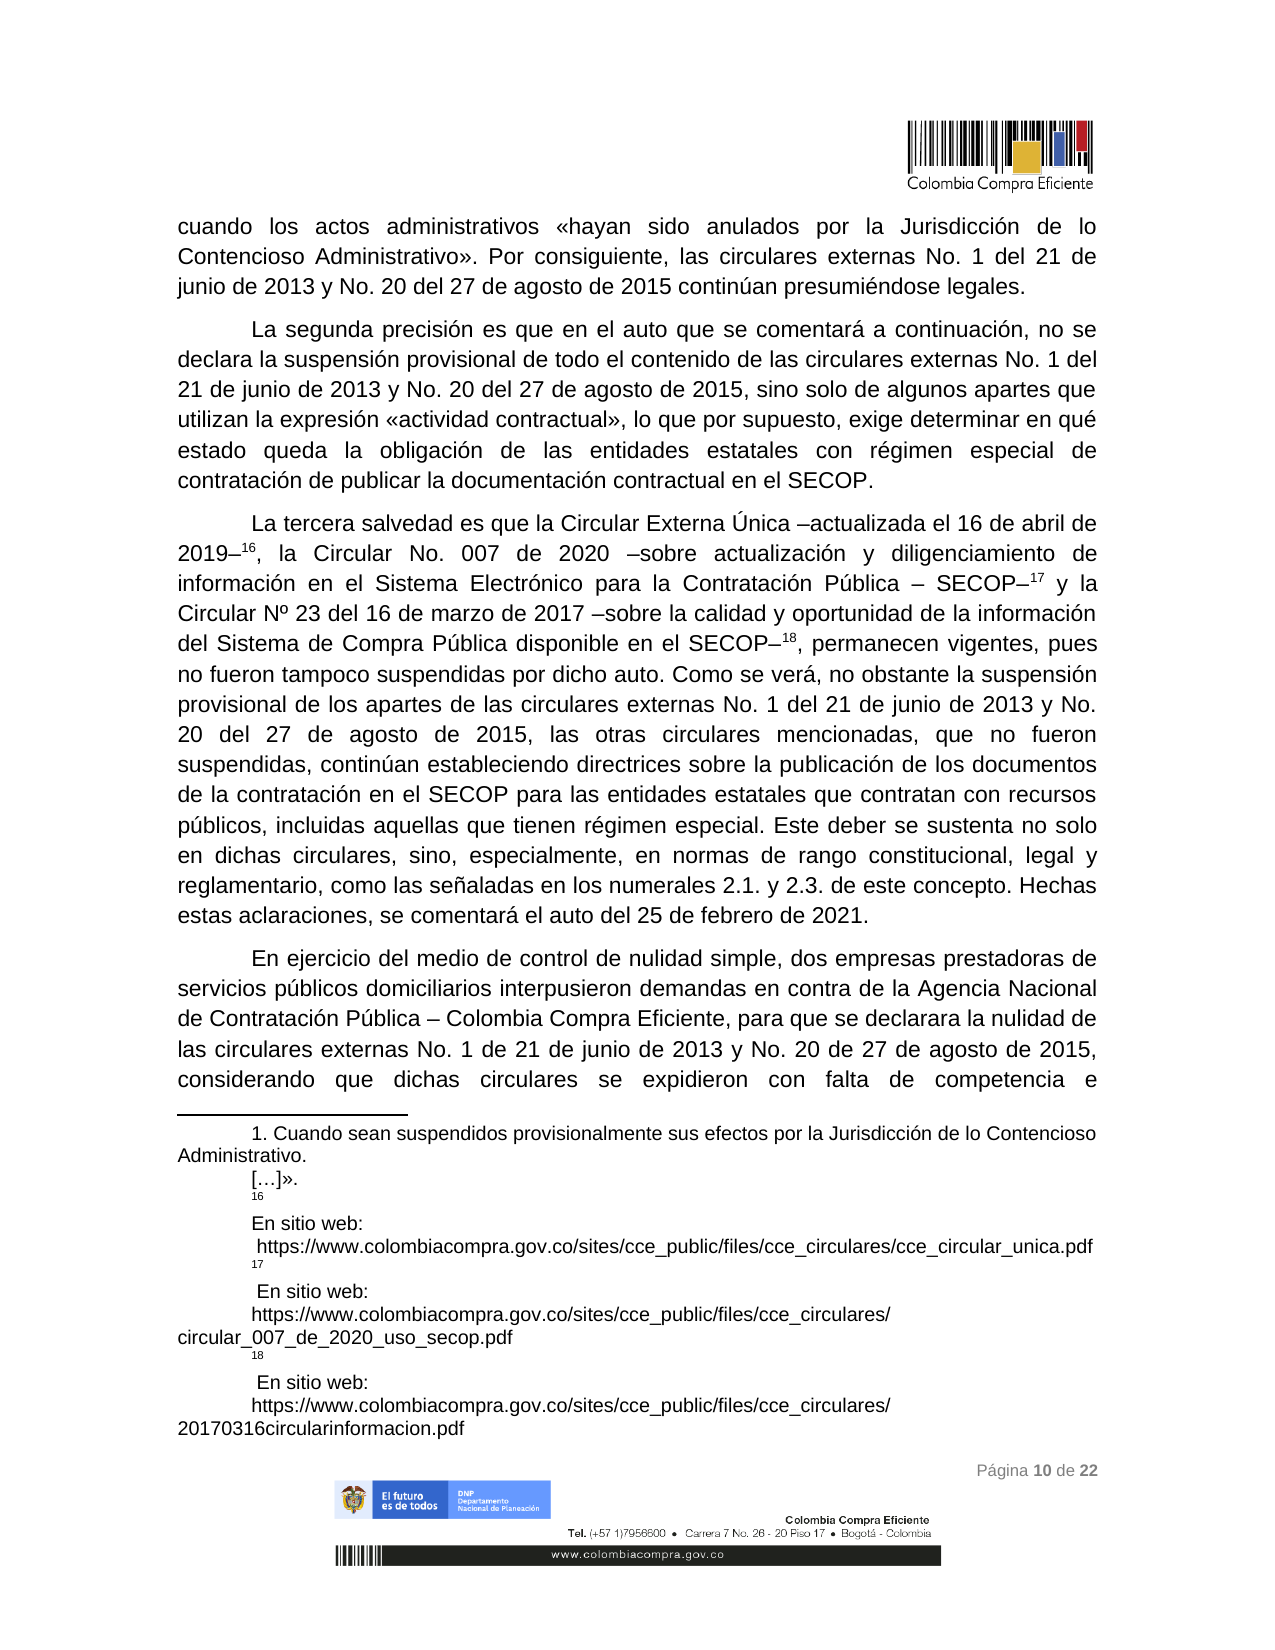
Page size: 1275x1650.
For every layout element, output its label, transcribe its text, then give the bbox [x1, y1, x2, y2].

picture [899, 114, 1099, 196]
picture [334, 1480, 942, 1566]
text En ejercicio del medio de control de nulidad simple, dos empresas prestadoras de servicios públicos domiciliarios interpusieron demandas en contra de la Agencia Nacional de Contratación Pública – Colombia Compra Eficiente, para que se declarara la nulidad de las circulares externas No. 1 de 21 de junio de 2013 y No. 20 de 27 de agosto de 2015, considerando que dichas circulares se expidieron con falta de competencia e inobservancia de las normas en que deberían fundarse, solicitando a su vez la suspensión provisional de las mismas. En dichas circulares se trata, respectivamente, el deber de publicar la actividad contractual en el SECOP y las condiciones de publicidad de esta información por parte de las empresas industriales y comerciales del Estado, las sociedades de economía mixta y las empresas de servicios públicos domiciliarios. [177, 945, 1098, 1092]
text La segunda precisión es que en el auto que se comentará a continuación, no se declara la suspensión provisional de todo el contenido de las circulares externas No. 1 del 21 de junio de 2013 y No. 20 del 27 de agosto de 2015, sino solo de algunos apartes que utilizan la expresión «actividad contractual», lo que por supuesto, exige determinar en qué estado queda la obligación de las entidades estatales con régimen especial de contratación de publicar la documentación contractual en el SECOP. [177, 316, 1098, 493]
text La primera es que la suspensión provisional es una medida cautelar consagrada en el artículo 238 de la Constitución Política y en el artículo 230, numeral 3 de la Ley 1437 de 2011, que genera –al menos mientras se expide la sentencia– la pérdida de fuerza ejecutoria de los actos administrativos, pero no la pérdida de su presunción de legalidad, pues el artículo 88 de la Ley 1437 de 2011 dispone que esta solo desaparece cuando los actos administrativos «hayan sido anulados por la Jurisdicción de lo Contencioso Administrativo». Por consiguiente, las circulares externas No. 1 del 21 de junio de 2013 y No. 20 del 27 de agosto de 2015 continúan presumiéndose legales. [177, 213, 1098, 299]
text La tercera salvedad es que la Circular Externa Única –actualizada el 16 de abril de 2019–, la Circular No. 007 de 2020 –sobre actualización y diligenciamiento de información en el Sistema Electrónico para la Contratación Pública – SECOP– y la Circular Nº 23 del 16 de marzo de 2017 –sobre la calidad y oportunidad de la información del Sistema de Compra Pública disponible en el SECOP–, permanecen vigentes, pues no fueron tampoco suspendidas por dicho auto. Como se verá, no obstante la suspensión provisional de los apartes de las circulares externas No. 1 del 21 de junio de 2013 y No. 20 del 27 de agosto de 2015, las otras circulares mencionadas, que no fueron suspendidas, continúan estableciendo directrices sobre la publicación de los documentos de la contratación en el SECOP para las entidades estatales que contratan con recursos públicos, incluidas aquellas que tienen régimen especial. Este deber se sustenta no solo en dichas circulares, sino, especialmente, en normas de rango constitucional, legal y reglamentario, como las señaladas en los numerales 2.1. y 2.3. de este concepto. Hechas estas aclaraciones, se comentará el auto del 25 de febrero de 2021. [177, 509, 1098, 928]
